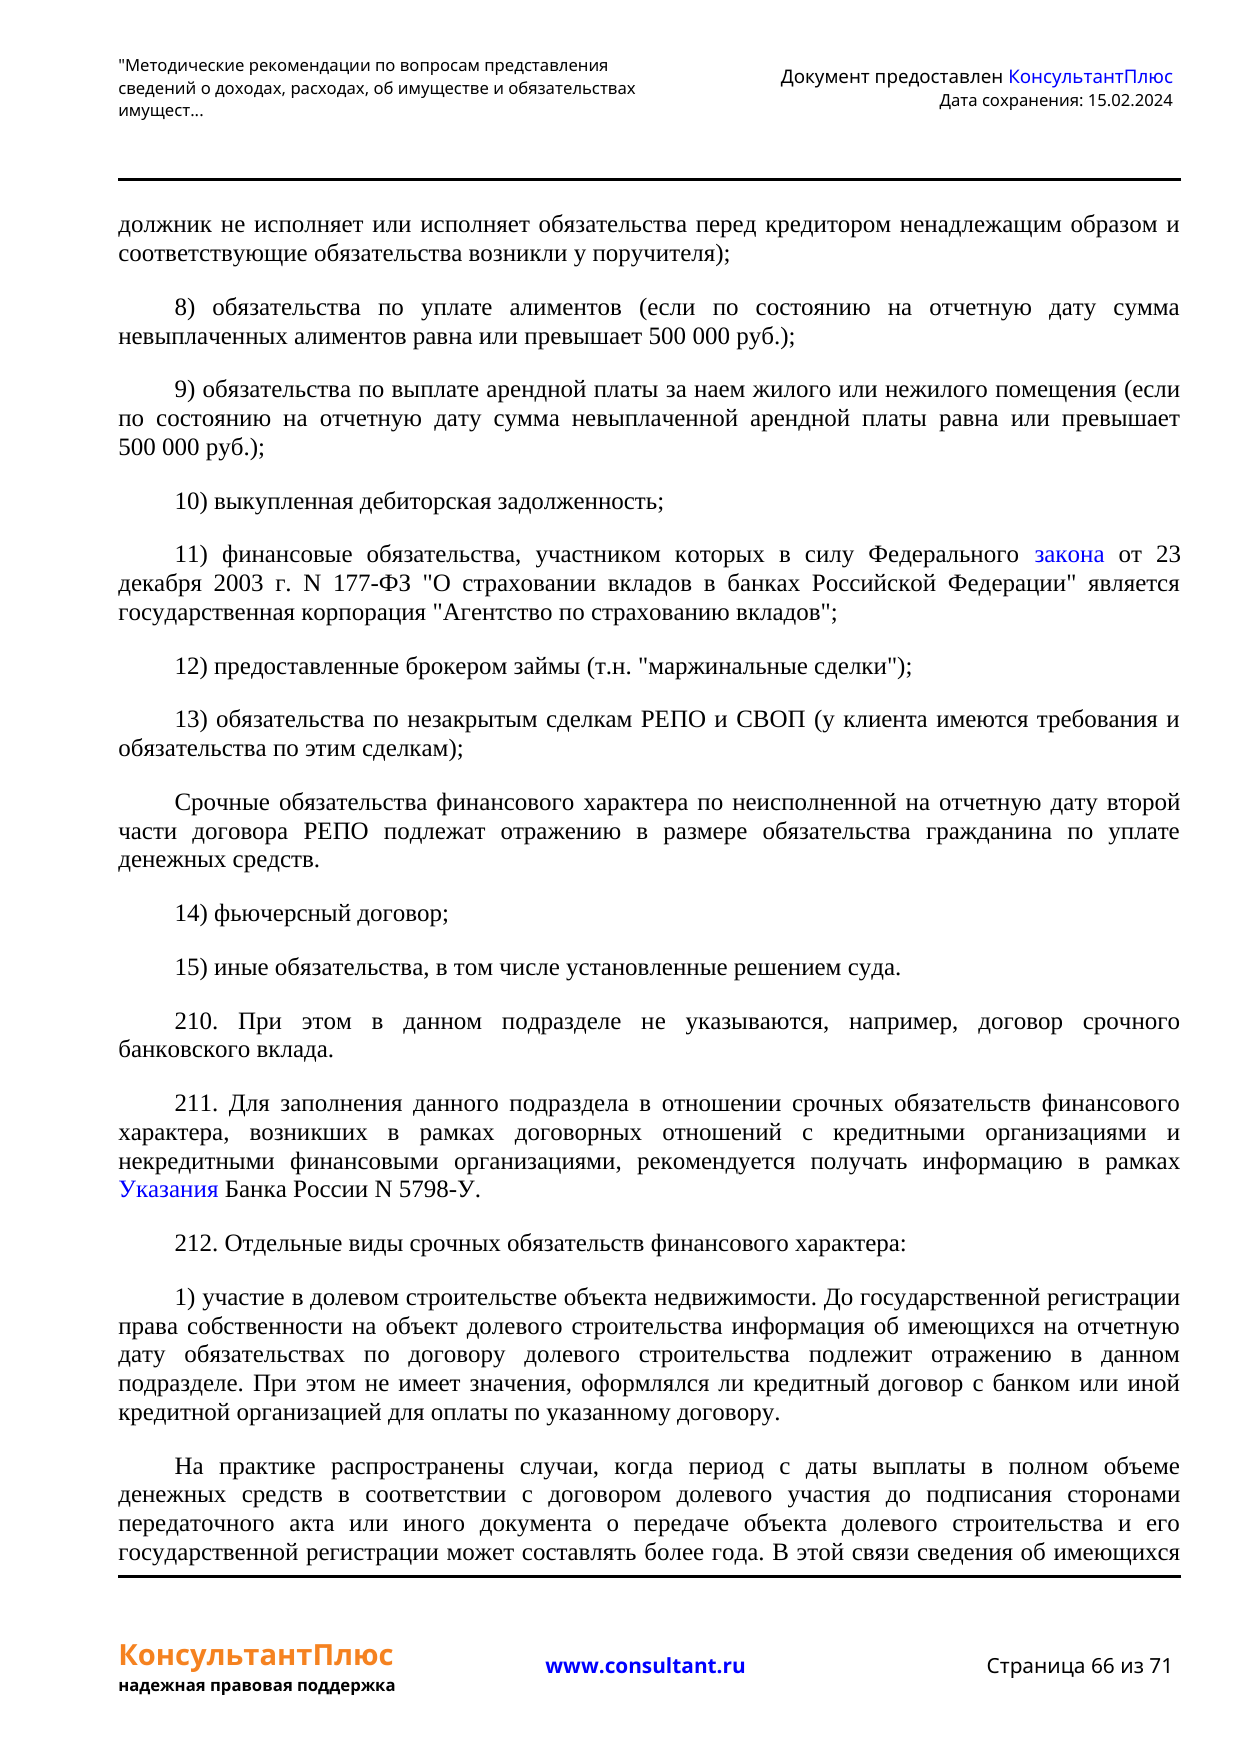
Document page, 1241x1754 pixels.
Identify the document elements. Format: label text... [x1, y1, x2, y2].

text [118, 1451, 1181, 1566]
text 14) фьючерсный договор; [118, 898, 1181, 927]
text 212. Отдельные виды срочных обязательств финансового характера: [118, 1228, 1181, 1257]
text 11) финансовые обязательства, участником которых в силу Федерального закона от 23 декабря 2003 г. N 177-ФЗ "О страховании вкладов в банках Российской Федерации" является государственная корпорация "Агентство по страхованию вкладов"; [118, 539, 1181, 626]
text 1) участие в долевом строительстве объекта недвижимости. До государственной регистрации права собственности на объект долевого строительства информация об имеющихся на отчетную дату обязательствах по договору долевого строительства подлежит отражению в данном подразделе. При этом не имеет значения, оформлялся ли кредитный договор с банком или иной кредитной организацией для оплаты по указанному договору. [118, 1282, 1181, 1426]
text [118, 209, 1181, 267]
text Срочные обязательства финансового характера по неисполненной на отчетную дату второй части договора РЕПО подлежат отражению в размере обязательства гражданина по уплате денежных средств. [118, 787, 1181, 873]
text 9) обязательства по выплате арендной платы за наем жилого или нежилого помещения (если по состоянию на отчетную дату сумма невыплаченной арендной платы равна или превышает 500 000 руб.); [118, 374, 1181, 461]
text 8) обязательства по уплате алиментов (если по состоянию на отчетную дату сумма невыплаченных алиментов равна или превышает 500 000 руб.); [118, 292, 1181, 349]
text 10) выкупленная дебиторская задолженность; [118, 486, 1181, 514]
text 210. При этом в данном подразделе не указываются, например, договор срочного банковского вклада. [118, 1006, 1181, 1063]
text 15) иные обязательства, в том числе установленные решением суда. [118, 952, 1181, 981]
text 13) обязательства по незакрытым сделкам РЕПО и СВОП (у клиента имеются требования и обязательства по этим сделкам); [118, 704, 1181, 762]
text 12) предоставленные брокером займы (т.н. "маржинальные сделки"); [118, 651, 1181, 679]
text 211. Для заполнения данного подраздела в отношении срочных обязательств финансового характера, возникших в рамках договорных отношений с кредитными организациями и некредитными финансовыми организациями, рекомендуется получать информацию в рамках Указания Банка России N 5798-У. [118, 1088, 1181, 1203]
